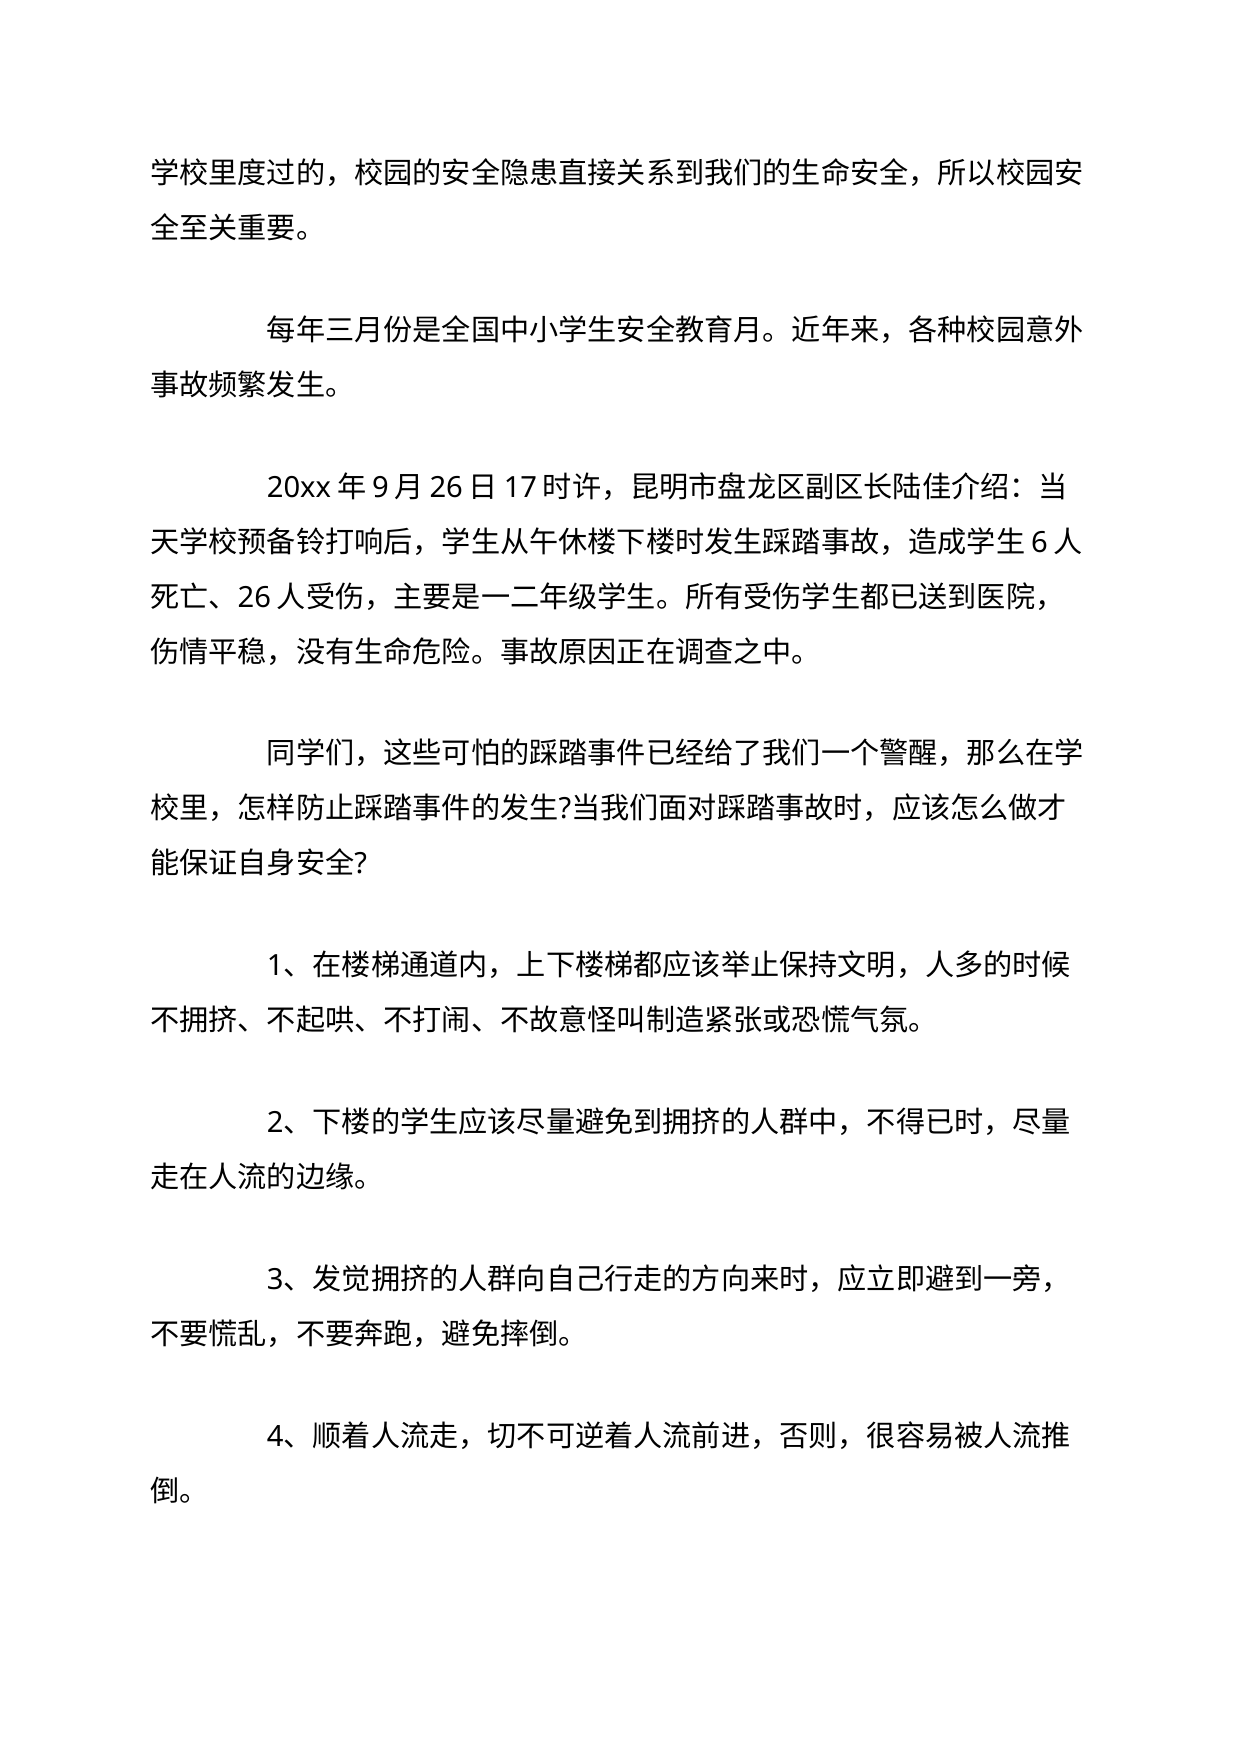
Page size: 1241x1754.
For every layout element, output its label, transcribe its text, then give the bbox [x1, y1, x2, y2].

text 2、下楼的学生应该尽量避免到拥挤的人群中，不得已时，尽量走在人流的边缘。 [150, 1099, 1090, 1196]
text 每年三月份是全国中小学生安全教育月。近年来，各种校园意外事故频繁发生。 [150, 307, 1090, 404]
text 同学们，这些可怕的踩踏事件已经给了我们一个警醒，那么在学校里，怎样防止踩踏事件的发生?当我们面对踩踏事故时，应该怎么做才能保证自身安全? [150, 730, 1090, 882]
text 20xx年9月26日17时许，昆明市盘龙区副区长陆佳介绍：当天学校预备铃打响后，学生从午休楼下楼时发生踩踏事故，造成学生6人死亡、26人受伤，主要是一二年级学生。所有受伤学生都已送到医院，伤情平稳，没有生命危险。事故原因正在调查之中。 [150, 463, 1090, 671]
text 4、顺着人流走，切不可逆着人流前进，否则，很容易被人流推倒。 [150, 1412, 1090, 1509]
text 3、发觉拥挤的人群向自己行走的方向来时，应立即避到一旁，不要慌乱，不要奔跑，避免摔倒。 [150, 1256, 1090, 1353]
text 1、在楼梯通道内，上下楼梯都应该举止保持文明，人多的时候不拥挤、不起哄、不打闹、不故意怪叫制造紧张或恐慌气氛。 [150, 942, 1090, 1039]
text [150, 150, 1090, 247]
